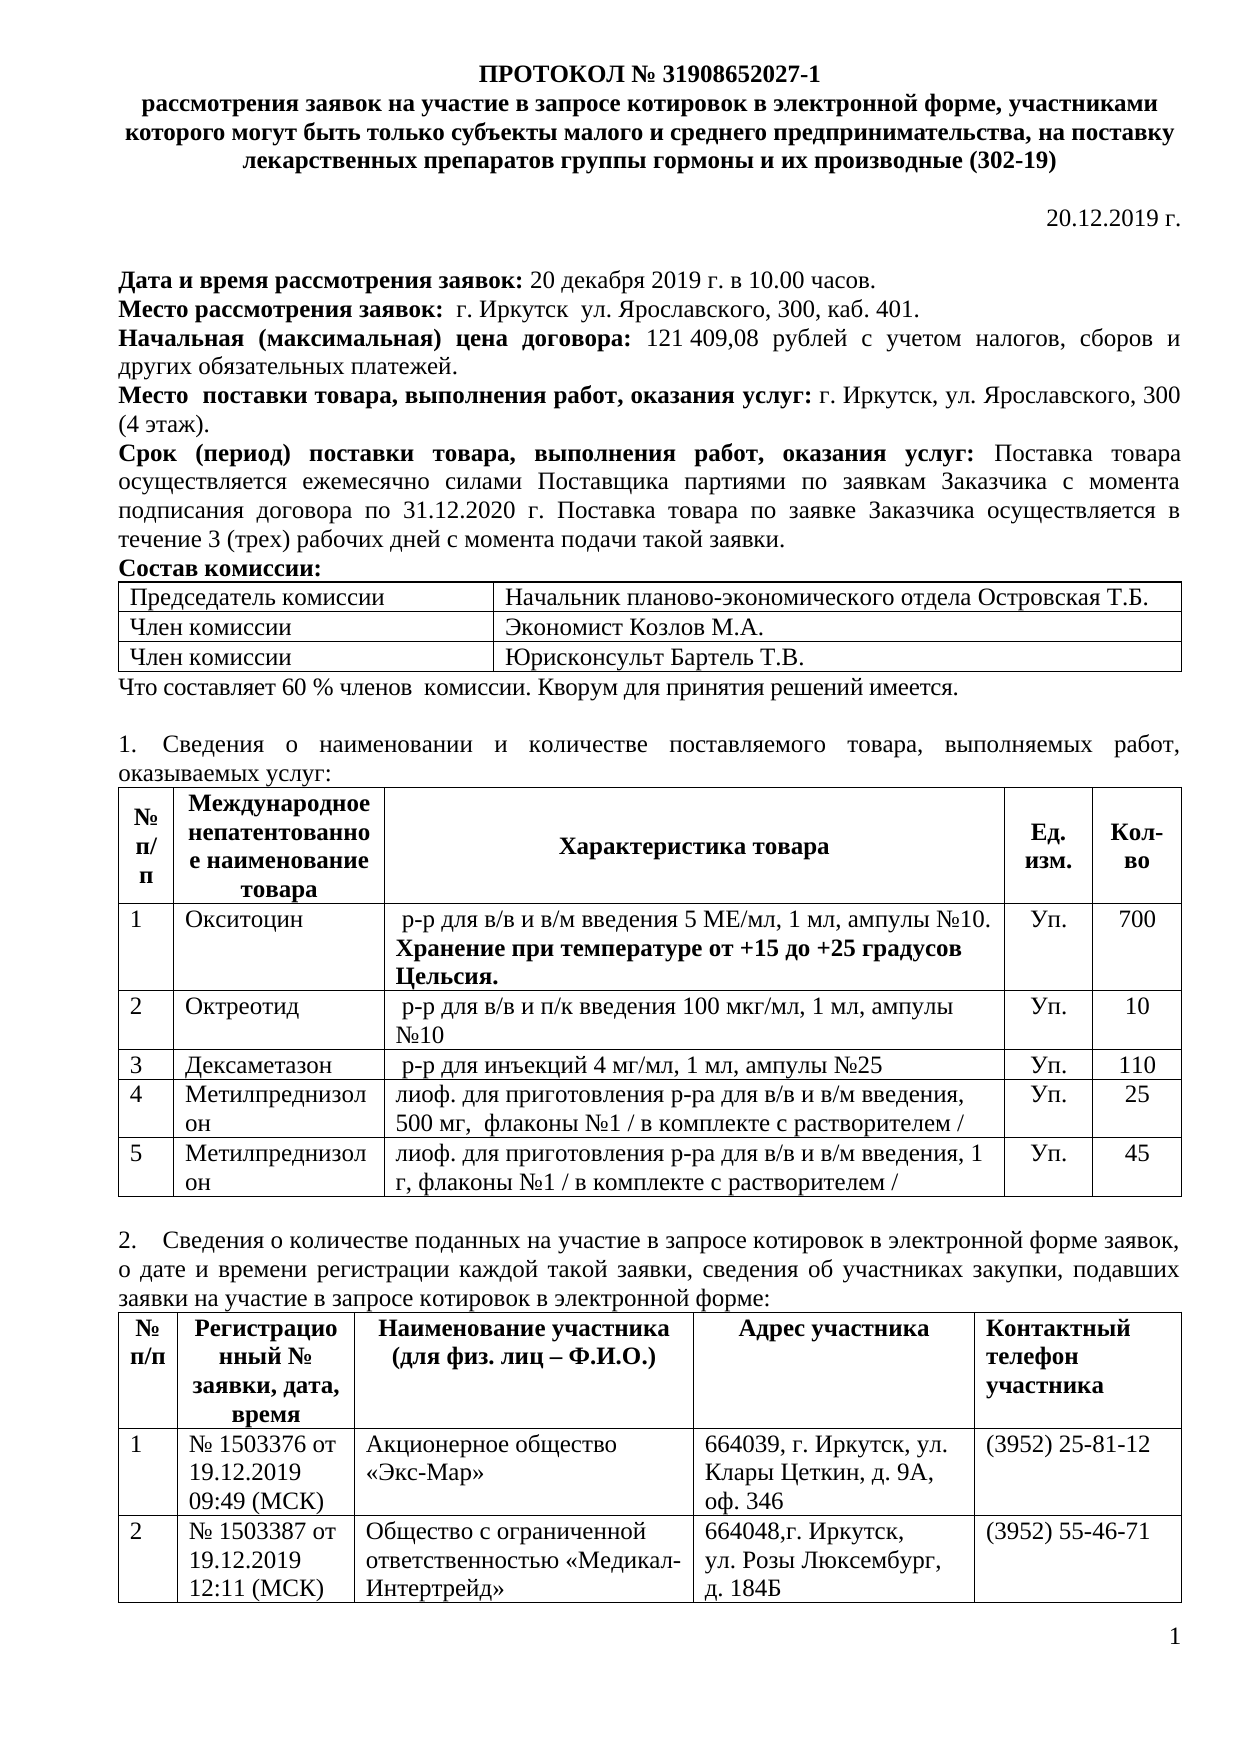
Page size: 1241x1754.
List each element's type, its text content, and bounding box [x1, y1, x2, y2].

table_cell Уп. [1005, 991, 1092, 1049]
table_cell Юрисконсульт Бартель Т.В. [494, 642, 1181, 671]
list Сведения о наименовании и количестве поставляемого товара, выполняемых работ, оказываемых услуг: [118, 729, 1181, 787]
table_cell (3952) 25-81-12 [975, 1429, 1181, 1515]
table_header Адрес участника [694, 1313, 974, 1428]
table_cell 664048,г. Иркутск, ул. Розы Люксембург, д. 184Б [694, 1516, 974, 1602]
table_cell 25 [1093, 1080, 1181, 1137]
table_header Кол-во [1093, 788, 1181, 903]
table_header Контактный телефон участника [975, 1313, 1181, 1428]
table_cell Дексаметазон [174, 1050, 384, 1078]
table_cell р-р для инъекций 4 мг/мл, 1 мл, ампулы №25 [385, 1050, 1004, 1078]
table_cell Экономист Козлов М.А. [494, 612, 1181, 641]
table_header Международное непатентованное наименование товара [174, 788, 384, 903]
table_cell 1 [119, 1429, 177, 1515]
table_header Характеристика товара [385, 788, 1004, 903]
table_cell Метилпреднизолон [174, 1080, 384, 1137]
table_cell 664039, г. Иркутск, ул. Клары Цеткин, д. 9А, оф. 346 [694, 1429, 974, 1515]
table_cell р-р для в/в и п/к введения 100 мкг/мл, 1 мл, ампулы №10 [385, 991, 1004, 1049]
table_cell 700 [1093, 904, 1181, 990]
table_cell Метилпреднизолон [174, 1138, 384, 1196]
text рассмотрения заявок на участие в запросе котировок в электронной форме, участниками которого могут быть только субъекты малого и среднего предпринимательства, на поставку лекарственных препаратов группы гормоны и их производные (302-19) [118, 88, 1181, 174]
text Место поставки товара, выполнения работ, оказания услуг: г. Иркутск, ул. Ярославского, 300 (4 этаж). [118, 380, 1181, 438]
table_header Регистрационный № заявки, дата, время [178, 1313, 354, 1428]
table_cell 2 [119, 991, 173, 1049]
table_cell лиоф. для приготовления р-ра для в/в и в/м введения, 1 г, флаконы №1 / в комплекте с растворителем / [385, 1138, 1004, 1196]
table_cell 45 [1093, 1138, 1181, 1196]
text Начальная (максимальная) цена договора: 121 409,08 рублей с учетом налогов, сборов и других обязательных платежей. [118, 323, 1181, 380]
text Что составляет 60 % членов комиссии. Кворум для принятия решений имеется. [118, 672, 1181, 701]
table_header № п/п [119, 1313, 177, 1428]
table_cell 2 [119, 1516, 177, 1602]
table_cell № 1503387 от 19.12.2019 12:11 (МСК) [178, 1516, 354, 1602]
table_cell р-р для в/в и в/м введения 5 МЕ/мл, 1 мл, ампулы №10. Хранение при температуре от +15 до +25 градусов Цельсия. [385, 904, 1004, 990]
text Срок (период) поставки товара, выполнения работ, оказания услуг: Поставка товара осуществляется ежемесячно силами Поставщика партиями по заявкам Заказчика с момента подписания договора по 31.12.2020 г. Поставка товара по заявке Заказчика осуществляется в течение 3 (трех) рабочих дней с момента подачи такой заявки. [118, 438, 1181, 553]
table_cell 10 [1093, 991, 1181, 1049]
table_cell Окситоцин [174, 904, 384, 990]
table_cell 110 [1093, 1050, 1181, 1078]
table_cell Уп. [1005, 904, 1092, 990]
table_cell 5 [119, 1138, 173, 1196]
table_header Начальник планово-экономического отдела Островская Т.Б. [494, 583, 1181, 611]
table_header Наименование участника (для физ. лиц – Ф.И.О.) [355, 1313, 693, 1428]
text Место рассмотрения заявок: г. Иркутск ул. Ярославского, 300, каб. 401. [118, 294, 1181, 323]
table_cell Октреотид [174, 991, 384, 1049]
table_cell лиоф. для приготовления р-ра для в/в и в/м введения, 500 мг, флаконы №1 / в комплекте с растворителем / [385, 1080, 1004, 1137]
list Сведения о количестве поданных на участие в запросе котировок в электронной форме заявок, о дате и времени регистрации каждой такой заявки, сведения об участниках закупки, подавших заявки на участие в запросе котировок в электронной форме: [118, 1225, 1181, 1312]
table_cell Общество с ограниченной ответственностью «Медикал-Интертрейд» [355, 1516, 693, 1602]
table_cell 3 [119, 1050, 173, 1078]
table_cell Акционерное общество «Экс-Мар» [355, 1429, 693, 1515]
title 20.12.2019 г. [118, 203, 1181, 232]
table_cell Член комиссии [119, 612, 493, 641]
table_cell Уп. [1005, 1050, 1092, 1078]
table_cell Уп. [1005, 1080, 1092, 1137]
table_cell 1 [119, 904, 173, 990]
table_header Ед. изм. [1005, 788, 1092, 903]
table_header Председатель комиссии [119, 583, 493, 611]
table_cell № 1503376 от 19.12.2019 09:49 (МСК) [178, 1429, 354, 1515]
table_cell (3952) 55-46-71 [975, 1516, 1181, 1602]
table_cell Член комиссии [119, 642, 493, 671]
text Дата и время рассмотрения заявок: 20 декабря 2019 г. в 10.00 часов. [118, 265, 1181, 294]
table_header № п/п [119, 788, 173, 903]
title ПРОТОКОЛ № 31908652027-1 [118, 59, 1181, 88]
table_cell Уп. [1005, 1138, 1092, 1196]
text Состав комиссии: [118, 553, 1181, 581]
table_cell 4 [119, 1080, 173, 1137]
